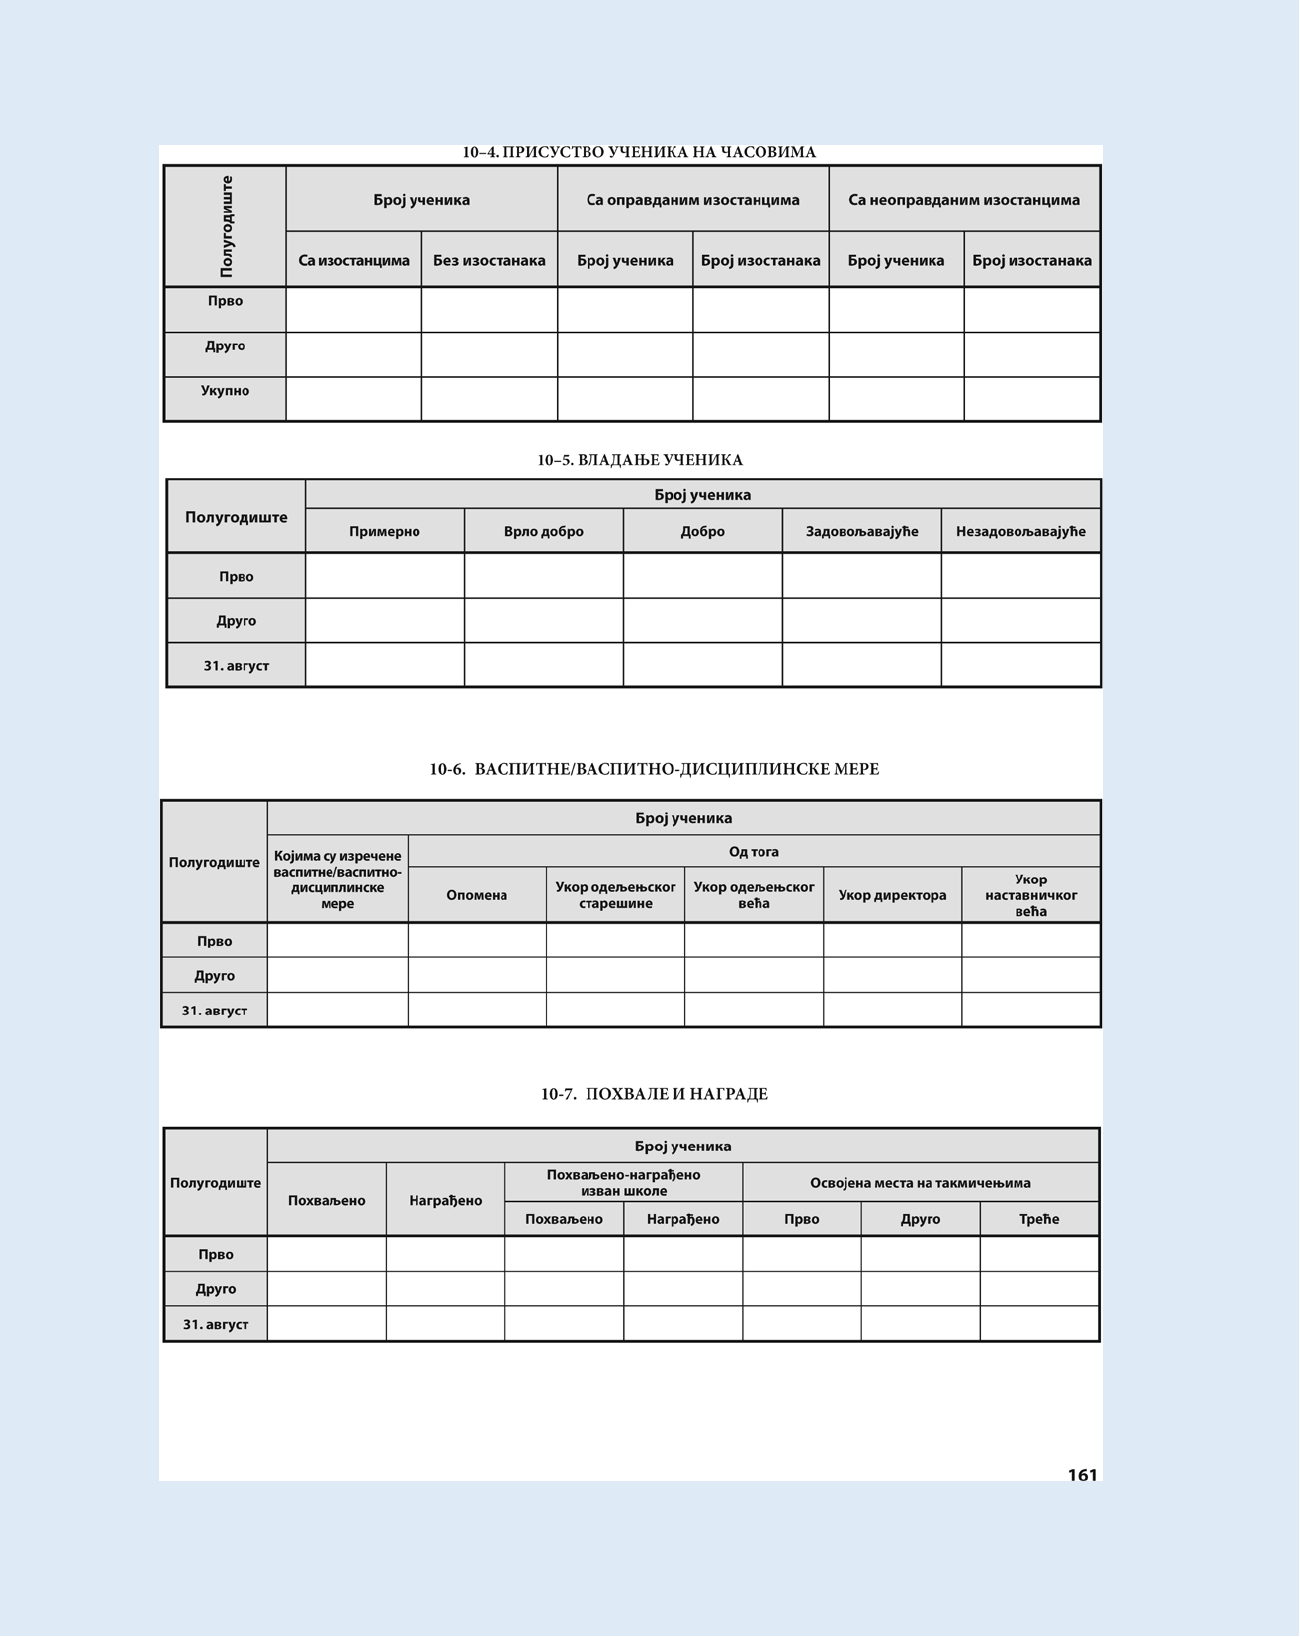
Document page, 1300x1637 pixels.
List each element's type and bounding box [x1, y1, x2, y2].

picture [159, 145, 1103, 1481]
